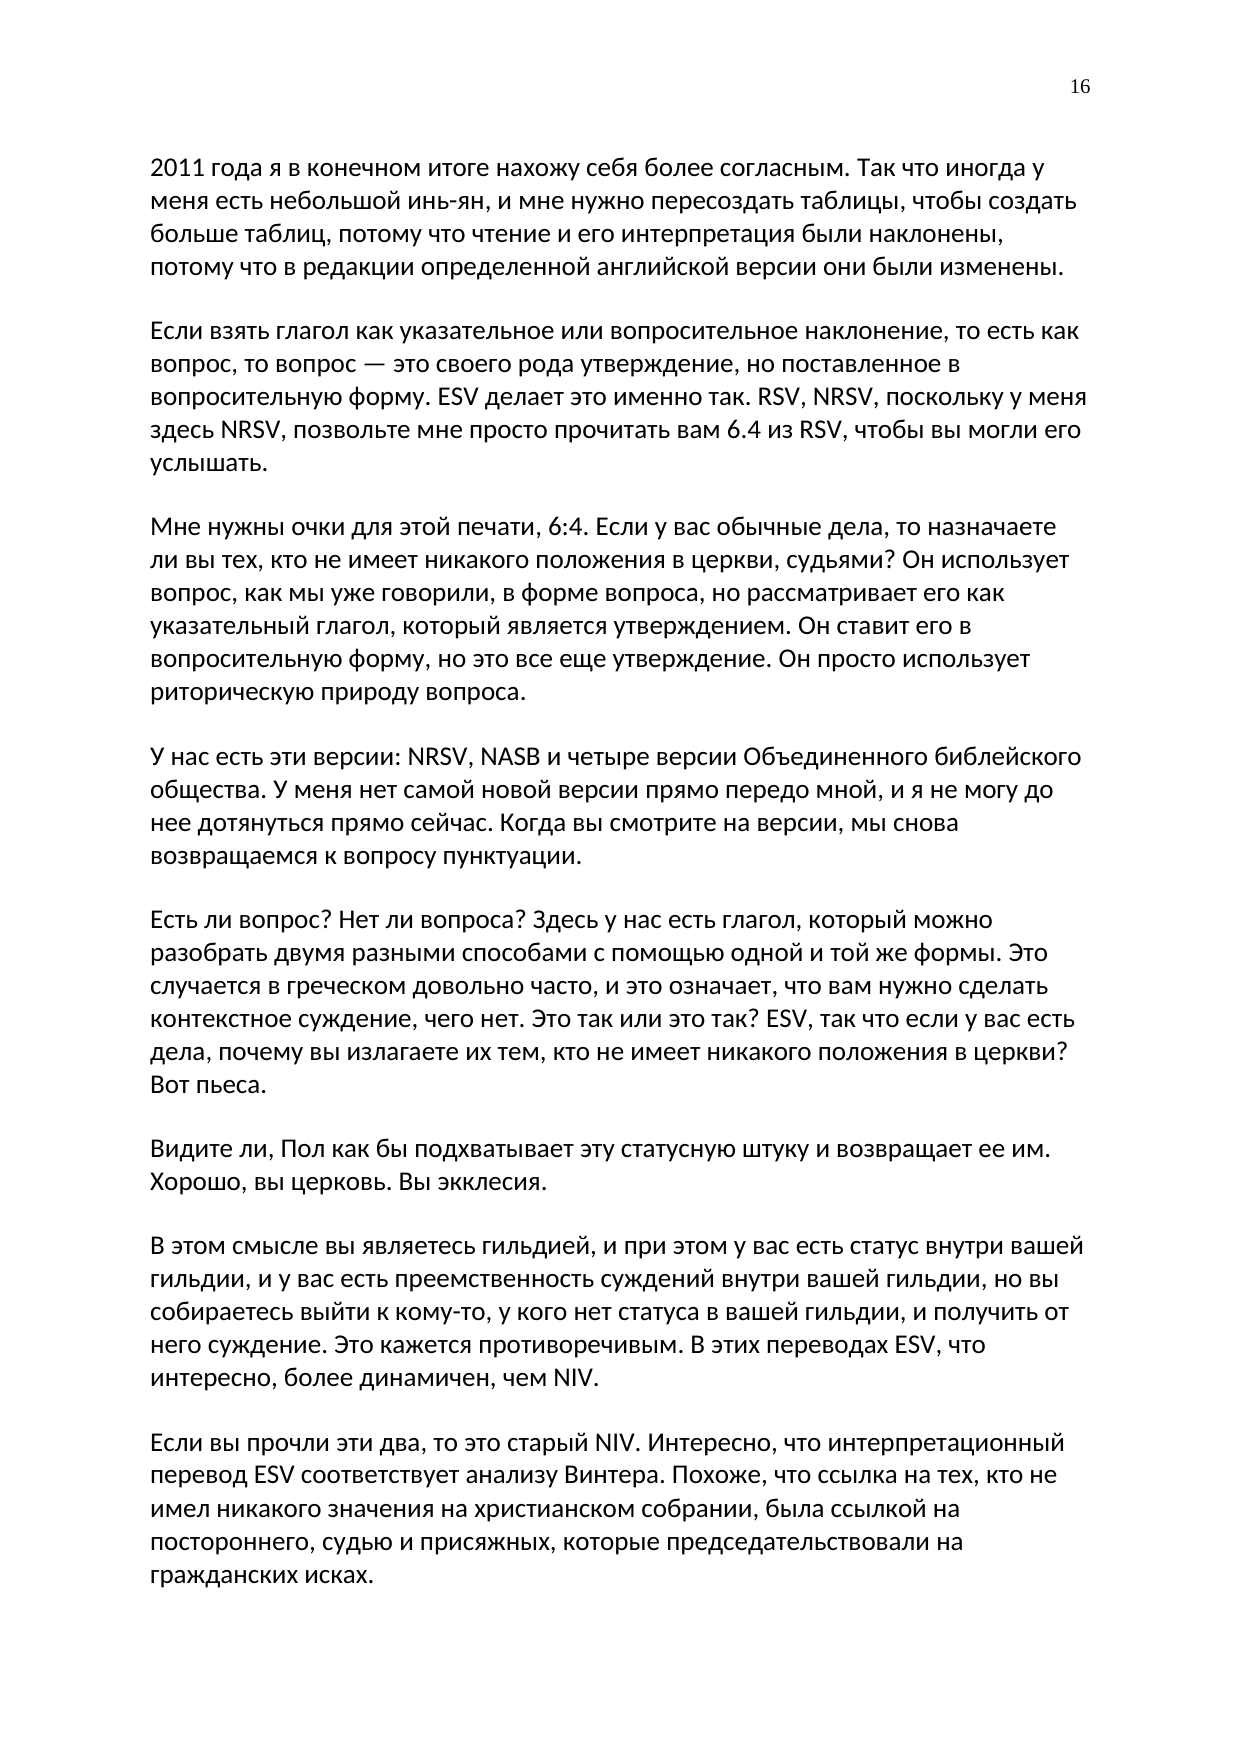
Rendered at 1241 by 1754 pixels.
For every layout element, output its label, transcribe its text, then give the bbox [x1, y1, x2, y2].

text Есть ли вопрос? Нет ли вопроса? Здесь у нас есть глагол, который можно разобрать двумя разными способами с помощью одной и той же формы. Это случается в греческом довольно часто, и это означает, что вам нужно сделать контекстное суждение, чего нет. Это так или это так? ESV, так что если у вас есть дела, почему вы излагаете их тем, кто не имеет никакого положения в церкви? Вот пьеса. [150, 902, 1090, 1100]
text Мне нужны очки для этой печати, 6:4. Если у вас обычные дела, то назначаете ли вы тех, кто не имеет никакого положения в церкви, судьями? Он использует вопрос, как мы уже говорили, в форме вопроса, но рассматривает его как указательный глагол, который является утверждением. Он ставит его в вопросительную форму, но это все еще утверждение. Он просто использует риторическую природу вопроса. [150, 509, 1090, 708]
text В этом смысле вы являетесь гильдией, и при этом у вас есть статус внутри вашей гильдии, и у вас есть преемственность суждений внутри вашей гильдии, но вы собираетесь выйти к кому-то, у кого нет статуса в вашей гильдии, и получить от него суждение. Это кажется противоречивым. В этих переводах ESV, что интересно, более динамичен, чем NIV. [150, 1228, 1090, 1393]
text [150, 150, 1090, 282]
text Если взять глагол как указательное или вопросительное наклонение, то есть как вопрос, то вопрос — это своего рода утверждение, но поставленное в вопросительную форму. ESV делает это именно так. RSV, NRSV, поскольку у меня здесь NRSV, позвольте мне просто прочитать вам 6.4 из RSV, чтобы вы могли его услышать. [150, 313, 1090, 478]
text У нас есть эти версии: NRSV, NASB и четыре версии Объединенного библейского общества. У меня нет самой новой версии прямо передо мной, и я не могу до нее дотянуться прямо сейчас. Когда вы смотрите на версии, мы снова возвращаемся к вопросу пунктуации. [150, 739, 1090, 871]
text Если вы прочли эти два, то это старый NIV. Интересно, что интерпретационный перевод ESV соответствует анализу Винтера. Похоже, что ссылка на тех, кто не имел никакого значения на христианском собрании, была ссылкой на постороннего, судью и присяжных, которые председательствовали на гражданских исках. [150, 1425, 1090, 1590]
text Видите ли, Пол как бы подхватывает эту статусную штуку и возвращает ее им. Хорошо, вы церковь. Вы экклесия. [150, 1131, 1090, 1197]
